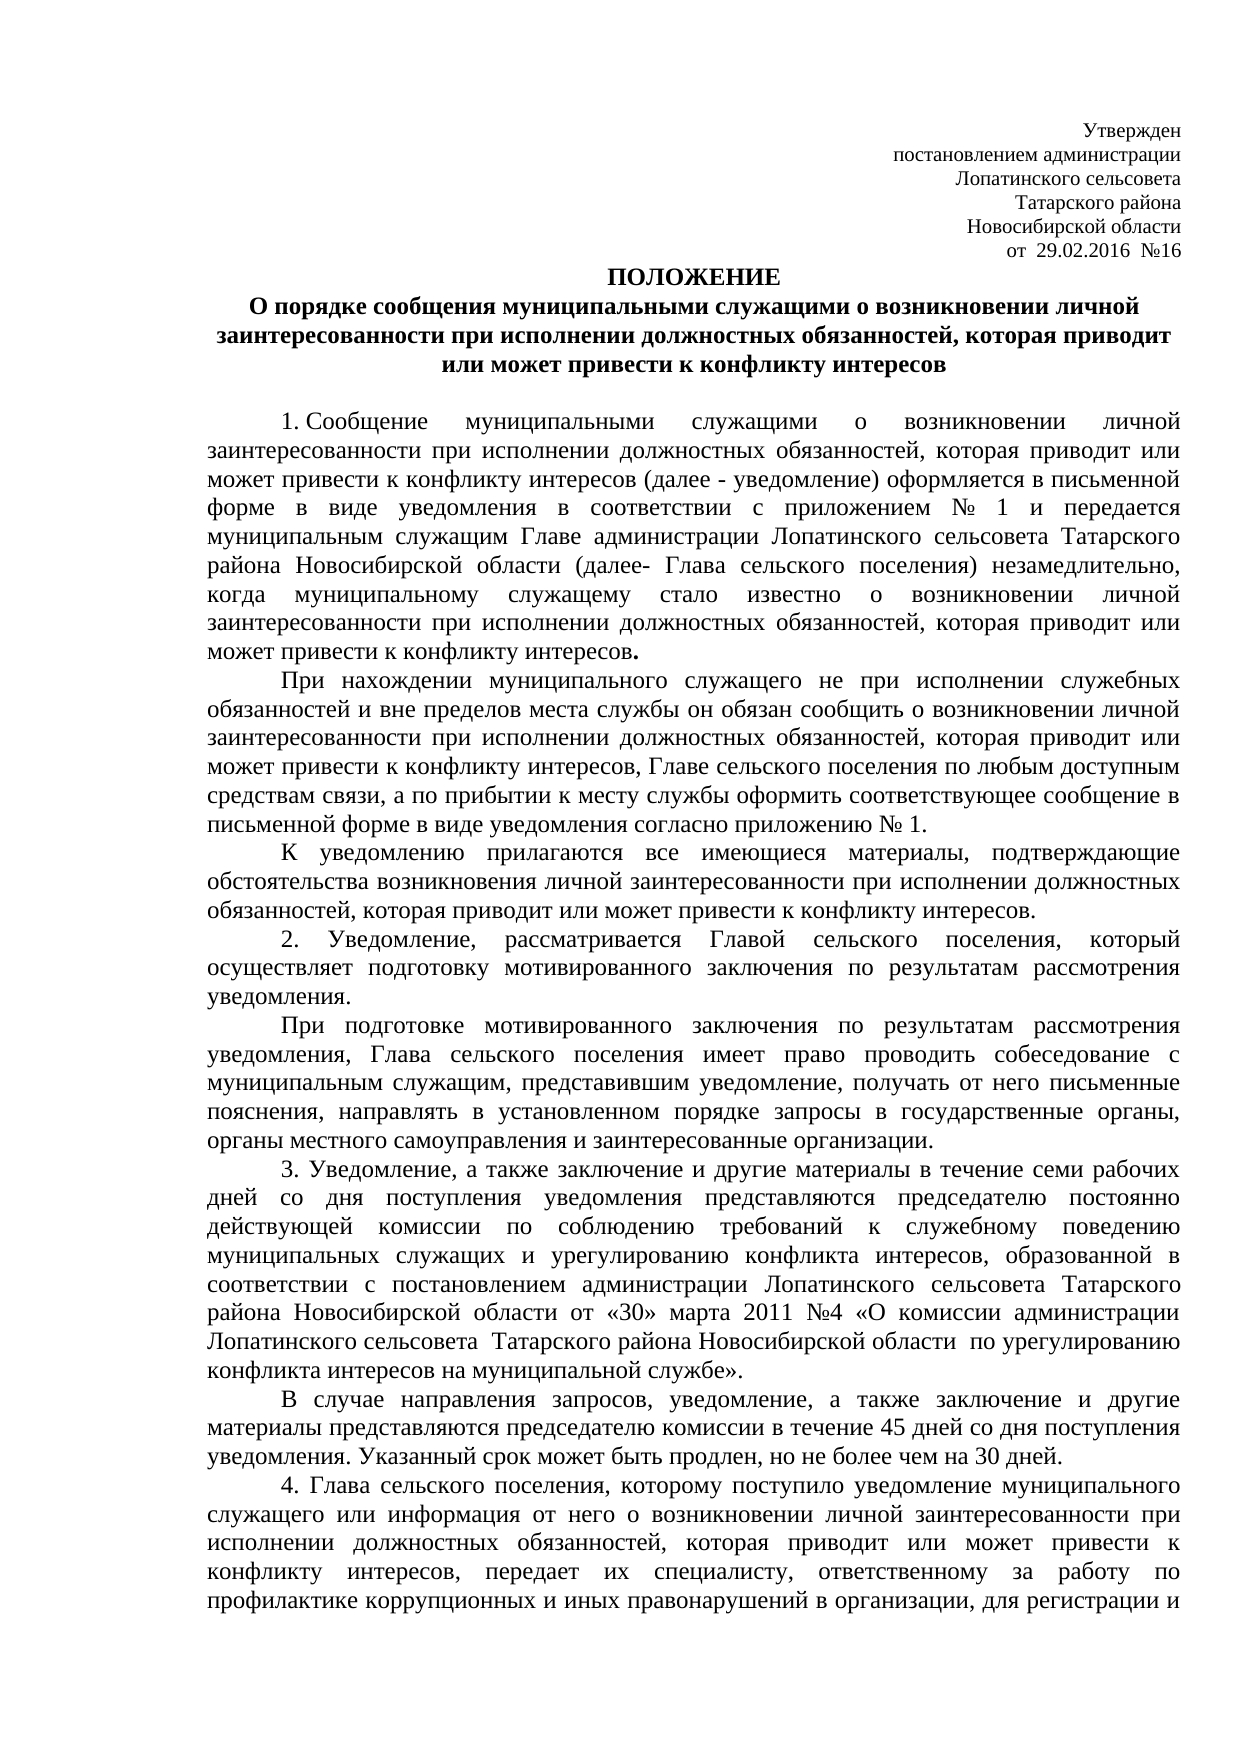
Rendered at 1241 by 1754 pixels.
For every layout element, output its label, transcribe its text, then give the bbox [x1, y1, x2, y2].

text 2. Уведомление, рассматривается Главой сельского поселения, который осуществляет подготовку мотивированного заключения по результатам рассмотрения уведомления. [207, 924, 1181, 1010]
text ПОЛОЖЕНИЕ [207, 262, 1181, 291]
text При подготовке мотивированного заключения по результатам рассмотрения уведомления, Глава сельского поселения имеет право проводить собеседование с муниципальным служащим, представившим уведомление, получать от него письменные пояснения, направлять в установленном порядке запросы в государственные органы, органы местного самоуправления и заинтересованные организации. [207, 1010, 1181, 1154]
text Татарского района [797, 190, 1181, 214]
text Утвержден [797, 118, 1181, 142]
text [207, 1470, 1181, 1614]
text О порядке сообщения муниципальными служащими о возникновении личной заинтересованности при исполнении должностных обязанностей, которая приводит или может привести к конфликту интересов [207, 291, 1181, 377]
title 1. Сообщение муниципальными служащими о возникновении личной заинтересованности при исполнении должностных обязанностей, которая приводит или может привести к конфликту интересов (далее - уведомление) оформляется в письменной форме в виде уведомления в соответствии с приложением № 1 и передается муниципальным служащим Главе администрации Лопатинского сельсовета Татарского района Новосибирской области (далее- Глава сельского поселения) незамедлительно, когда муниципальному служащему стало известно о возникновении личной заинтересованности при исполнении должностных обязанностей, которая приводит или может привести к конфликту интересов. [207, 406, 1181, 665]
text При нахождении муниципального служащего не при исполнении служебных обязанностей и вне пределов места службы он обязан сообщить о возникновении личной заинтересованности при исполнении должностных обязанностей, которая приводит или может привести к конфликту интересов, Главе сельского поселения по любым доступным средствам связи, а по прибытии к месту службы оформить соответствующее сообщение в письменной форме в виде уведомления согласно приложению № 1. [207, 665, 1181, 837]
text 3. Уведомление, а также заключение и другие материалы в течение семи рабочих дней со дня поступления уведомления представляются председателю постоянно действующей комиссии по соблюдению требований к служебному поведению муниципальных служащих и урегулированию конфликта интересов, образованной в соответствии с постановлением администрации Лопатинского сельсовета Татарского района Новосибирской области от «30» марта 2011 №4 «О комиссии администрации Лопатинского сельсовета Татарского района Новосибирской области по урегулированию конфликта интересов на муниципальной службе». [207, 1154, 1181, 1384]
text от 29.02.2016 №16 [797, 238, 1181, 262]
text В случае направления запросов, уведомление, а также заключение и другие материалы представляются председателю комиссии в течение 45 дней со дня поступления уведомления. Указанный срок может быть продлен, но не более чем на 30 дней. [207, 1384, 1181, 1470]
text Новосибирской области [797, 214, 1181, 238]
text Лопатинского сельсовета [797, 166, 1181, 190]
text К уведомлению прилагаются все имеющиеся материалы, подтверждающие обстоятельства возникновения личной заинтересованности при исполнении должностных обязанностей, которая приводит или может привести к конфликту интересов. [207, 837, 1181, 924]
text постановлением администрации [797, 142, 1181, 166]
